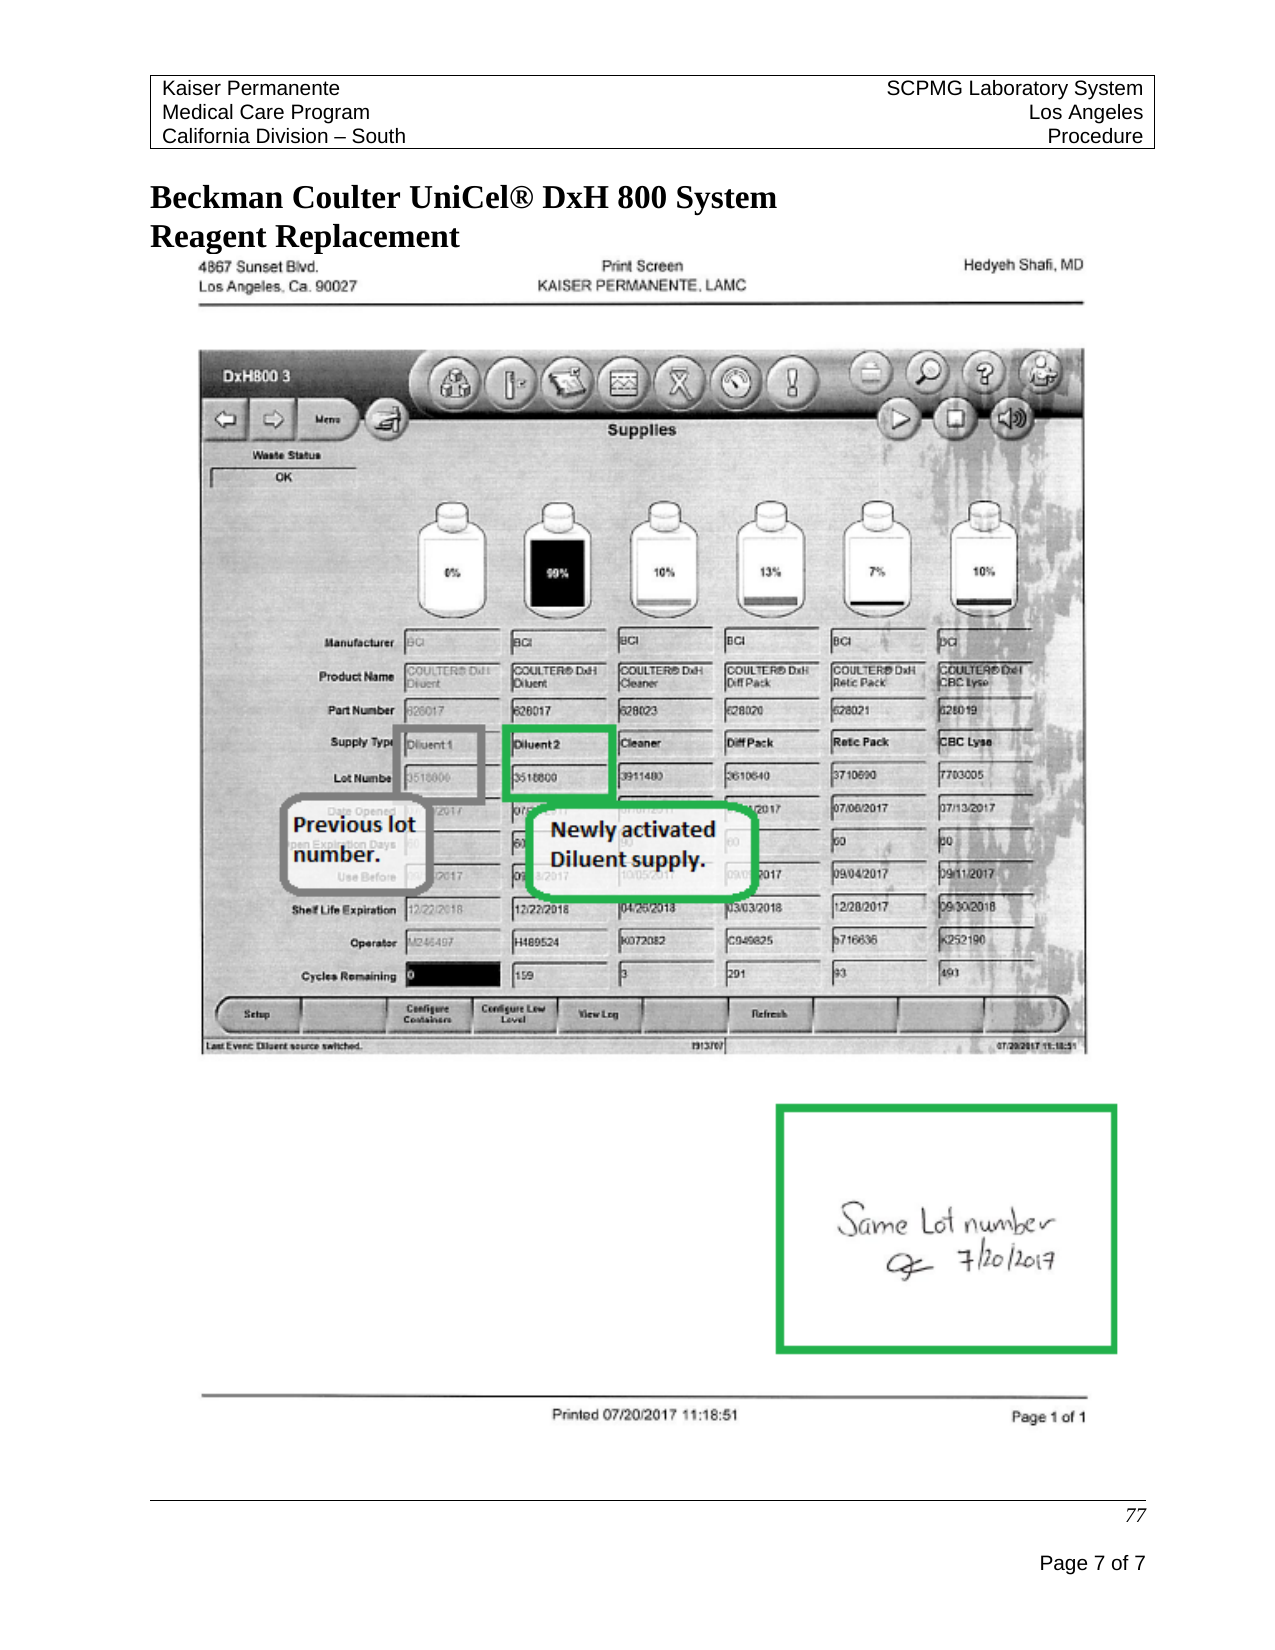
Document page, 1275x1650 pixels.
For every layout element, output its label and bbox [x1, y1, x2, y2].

picture [187, 254, 1118, 1434]
